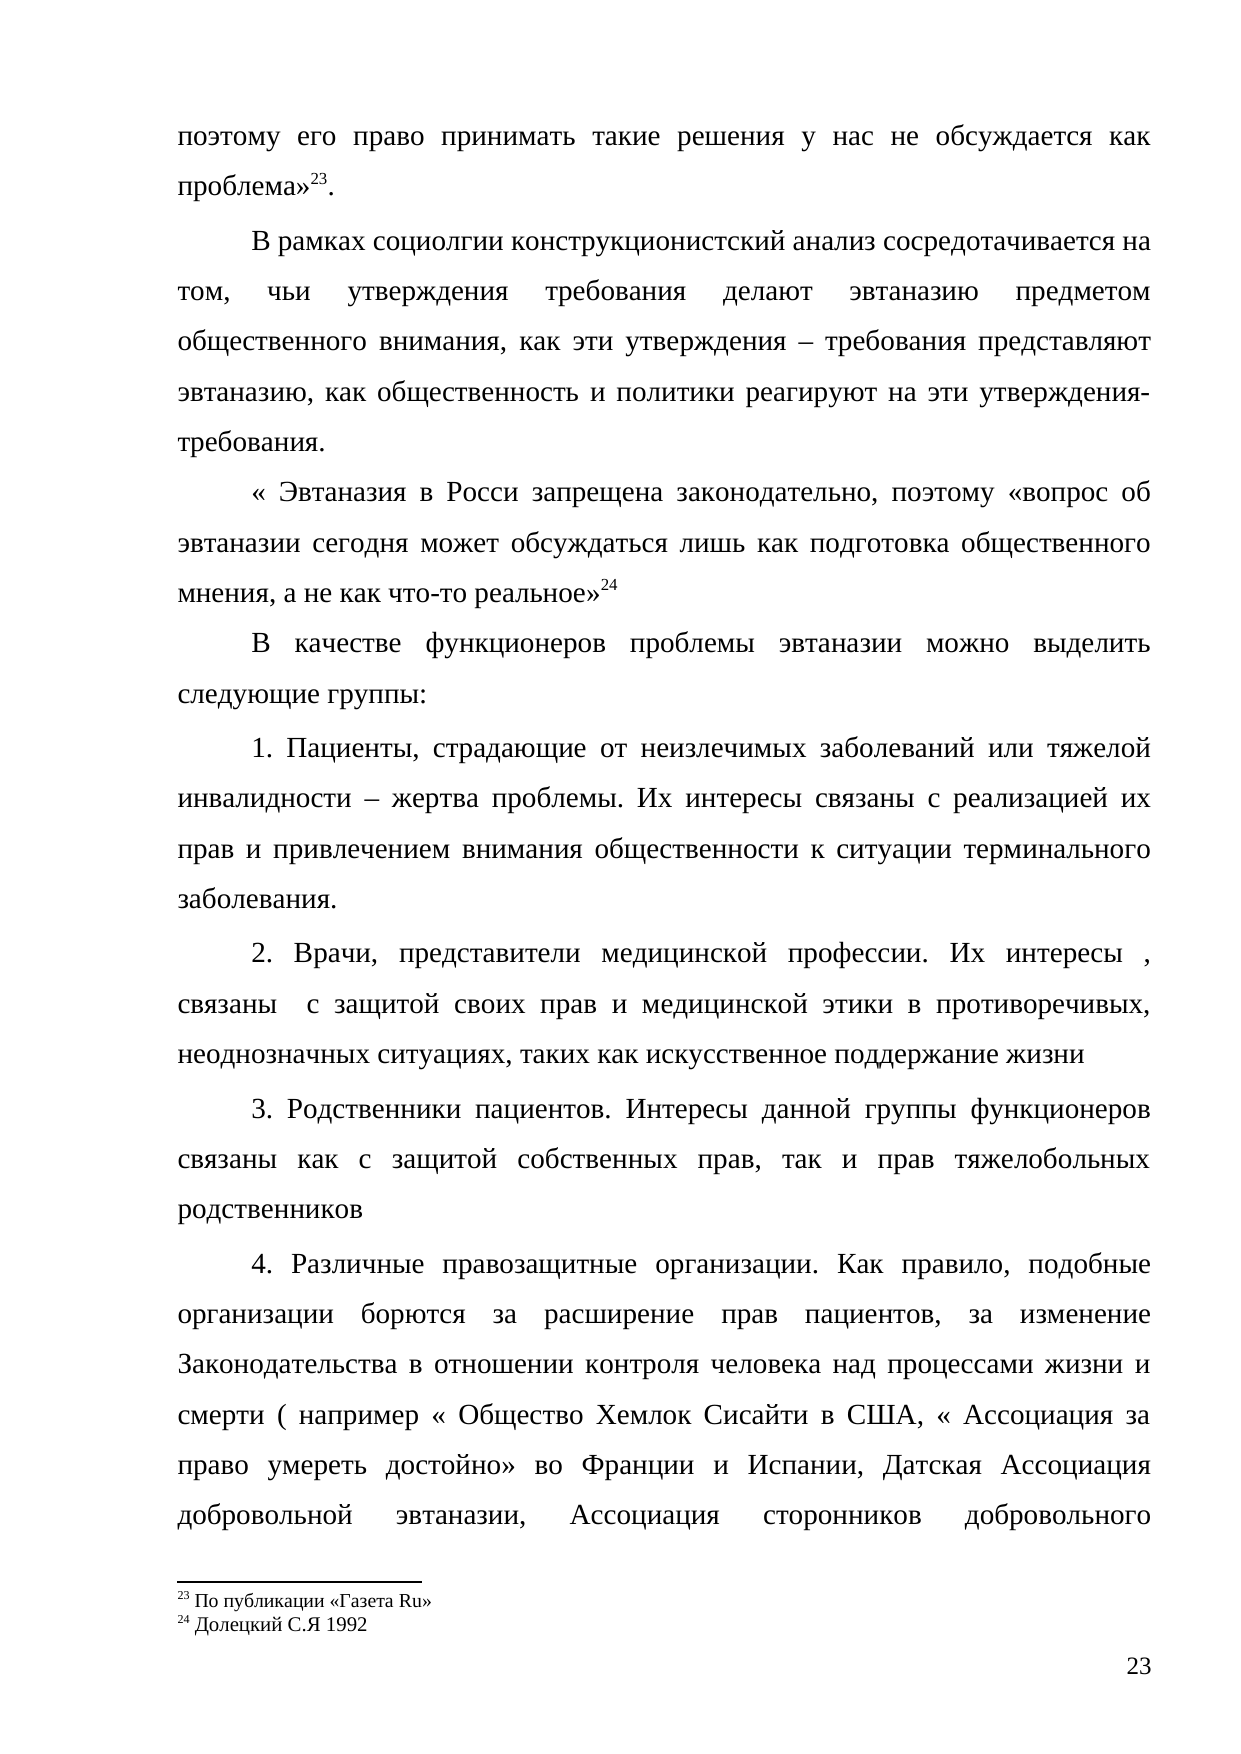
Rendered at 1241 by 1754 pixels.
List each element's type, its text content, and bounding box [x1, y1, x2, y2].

text 3. Родственники пациентов. Интересы данной группы функционеров связаны как с защитой собственных прав, так и прав тяжелобольных родственников [177, 1091, 1152, 1225]
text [177, 118, 1152, 202]
text 2. Врачи, представители медицинской профессии. Их интересы , связаны с защитой своих прав и медицинской этики в противоречивых, неоднозначных ситуациях, таких как искусственное поддержание жизни [177, 936, 1152, 1070]
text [177, 1246, 1152, 1531]
text В качестве функционеров проблемы эвтаназии можно выделить следующие группы: [177, 625, 1152, 709]
text 1. Пациенты, страдающие от неизлечимых заболеваний или тяжелой инвалидности – жертва проблемы. Их интересы связаны с реализацией их прав и привлечением внимания общественности к ситуации терминального заболевания. [177, 730, 1152, 915]
text В рамках социолгии конструкционистский анализ сосредотачивается на том, чьи утверждения требования делают эвтаназию предметом общественного внимания, как эти утверждения – требования представляют эвтаназию, как общественность и политики реагируют на эти утверждения- требования. [177, 223, 1152, 458]
text « Эвтаназия в Росси запрещена законодательно, поэтому «вопрос об эвтаназии сегодня может обсуждаться лишь как подготовка общественного мнения, а не как что-то реальное» [177, 474, 1152, 609]
